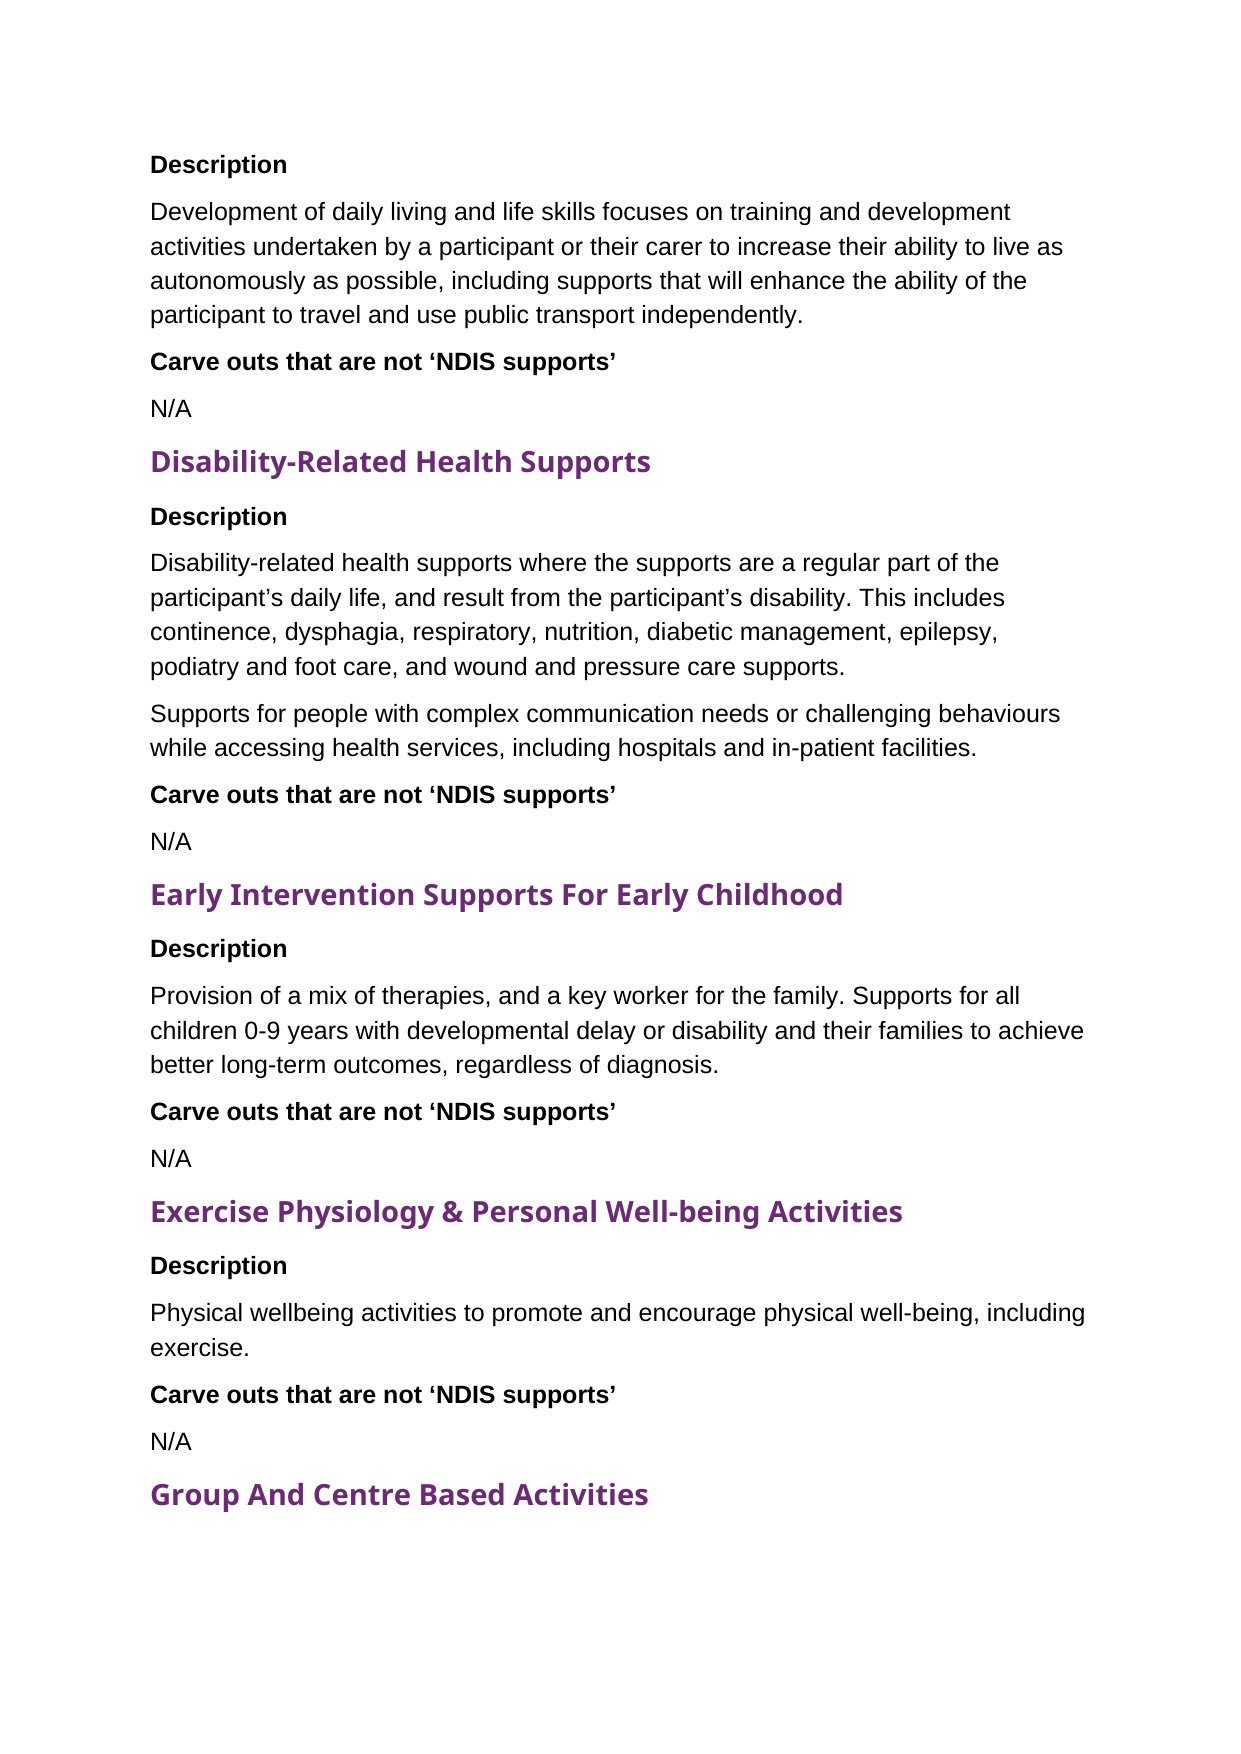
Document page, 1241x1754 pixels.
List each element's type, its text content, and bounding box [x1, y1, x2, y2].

text Disability-related health supports where the supports are a regular part of the participant’s daily life, and result from the participant’s disability. This includes continence, dysphagia, respiratory, nutrition, diabetic management, epilepsy, podiatry and foot care, and wound and pressure care supports. [150, 548, 1090, 681]
text Supports for people with complex communication needs or challenging behaviours while accessing health services, including hospitals and in-patient facilities. [150, 699, 1090, 762]
subtitle Description [150, 501, 1090, 530]
text Physical wellbeing activities to promote and encourage physical well-being, including exercise. [150, 1298, 1090, 1362]
text Development of daily living and life skills focuses on training and development activities undertaken by a participant or their carer to increase their ability to live as autonomously as possible, including supports that will enhance the ability of the participant to travel and use public transport independently. [150, 197, 1090, 329]
text N/A [150, 394, 1090, 423]
text Provision of a mix of therapies, and a key worker for the family. Supports for all children 0-9 years with developmental delay or disability and their families to achieve better long-term outcomes, regardless of diagnosis. [150, 981, 1090, 1079]
subtitle Disability-Related Health Supports [150, 441, 1090, 481]
subtitle Early Intervention Supports For Early Childhood [150, 874, 1090, 914]
subtitle Carve outs that are not ‘NDIS supports’ [150, 1097, 1090, 1126]
text N/A [150, 1144, 1090, 1173]
subtitle Description [150, 150, 1090, 179]
subtitle Exercise Physiology & Personal Well-being Activities [150, 1191, 1090, 1231]
subtitle Description [150, 1251, 1090, 1280]
subtitle Carve outs that are not ‘NDIS supports’ [150, 780, 1090, 809]
subtitle Description [150, 934, 1090, 963]
subtitle Group And Centre Based Activities [150, 1474, 1090, 1513]
subtitle Carve outs that are not ‘NDIS supports’ [150, 1380, 1090, 1408]
subtitle Carve outs that are not ‘NDIS supports’ [150, 347, 1090, 376]
text N/A [150, 1427, 1090, 1456]
text N/A [150, 827, 1090, 856]
